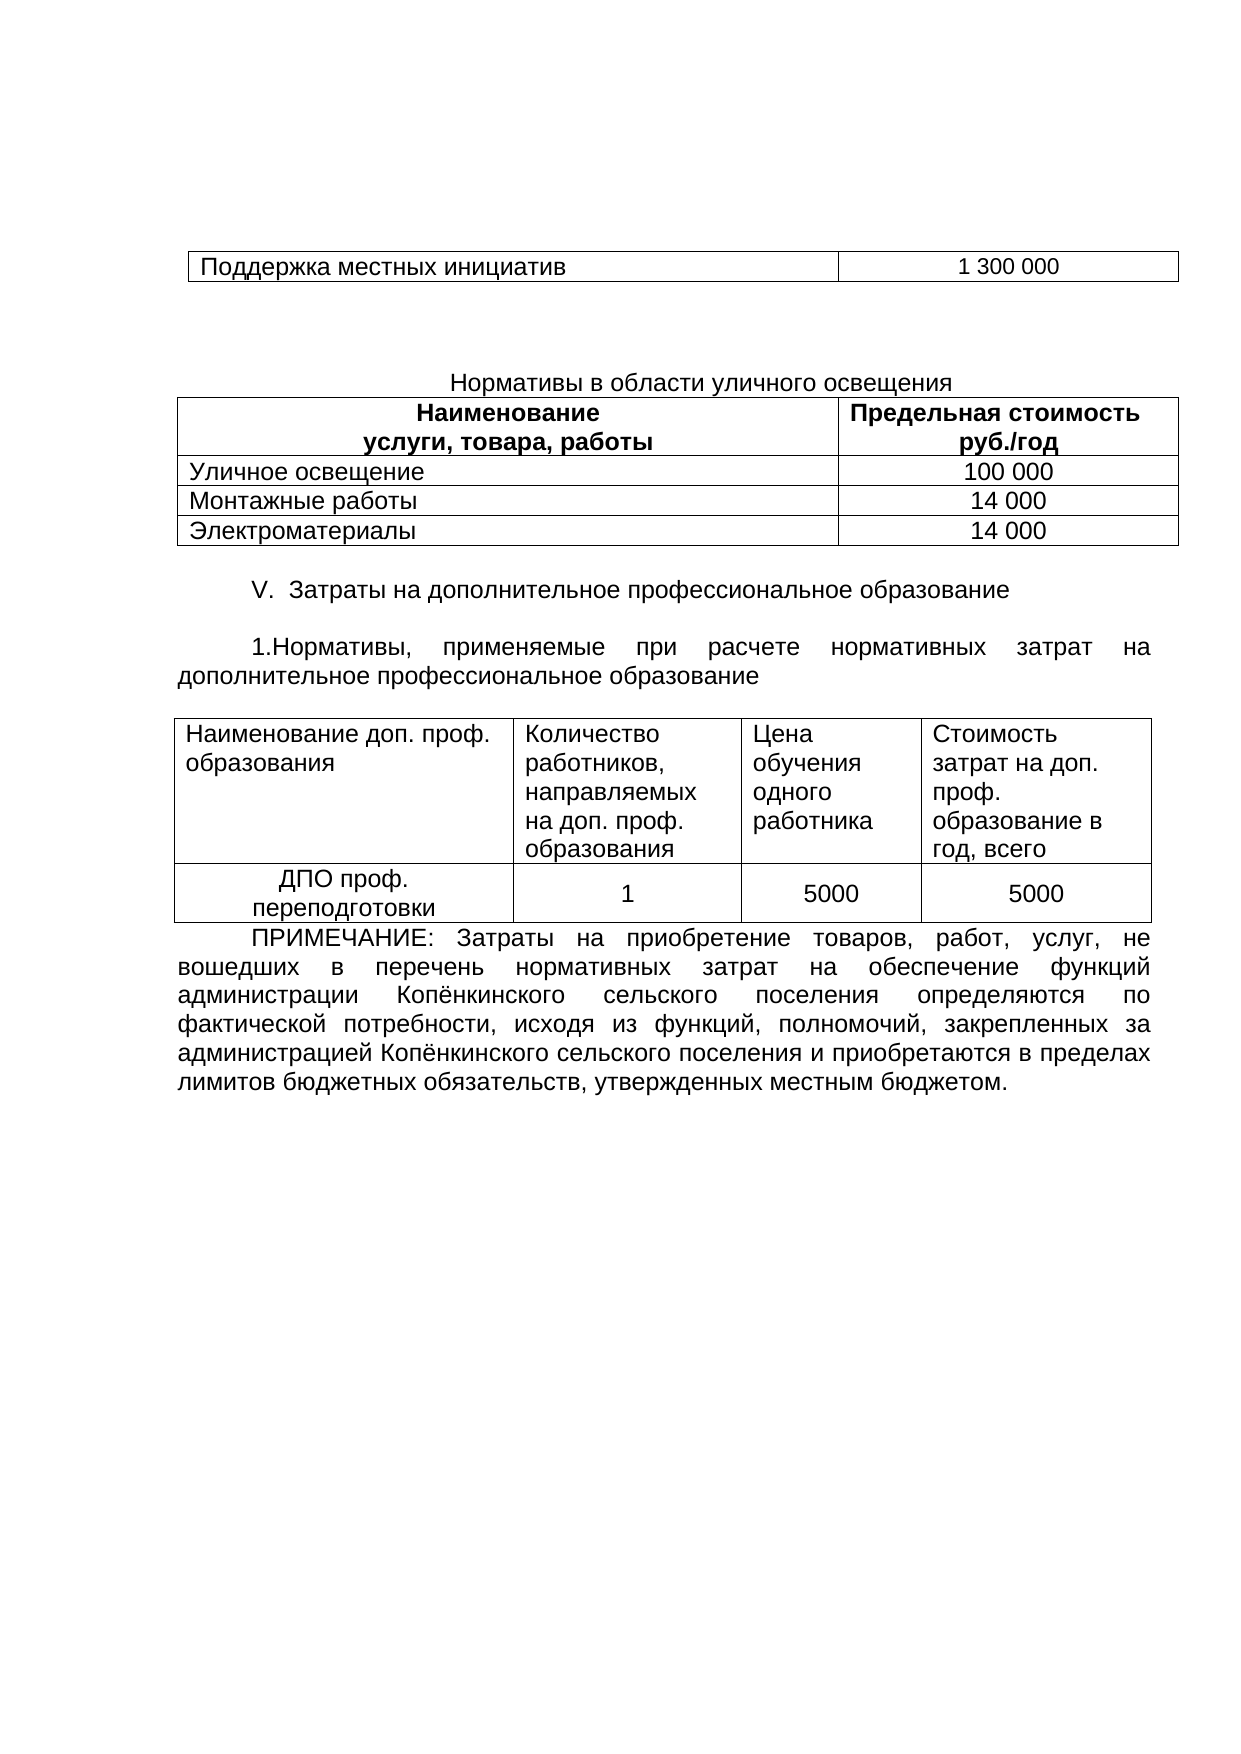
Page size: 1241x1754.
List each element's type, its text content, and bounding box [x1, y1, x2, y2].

table_cell 5000 [922, 864, 1151, 922]
table_cell 14 000 [839, 486, 1178, 515]
table_header Предельная стоимость руб./год [839, 398, 1178, 455]
text ПРИМЕЧАНИЕ: Затраты на приобретение товаров, работ, услуг, не вошедших в перечень нормативных затрат на обеспечение функций администрации Копёнкинского сельского поселения определяются по фактической потребности, исходя из функций, полномочий, закрепленных за администрацией Копёнкинского сельского поселения и приобретаются в пределах лимитов бюджетных обязательств, утвержденных местным бюджетом. [177, 923, 1152, 1095]
text V. Затраты на дополнительное профессиональное образование [177, 574, 1152, 603]
table_cell Электроматериалы [178, 516, 838, 545]
text Нормативы в области уличного освещения [177, 368, 1152, 397]
table_header Цена обучения одного работника [742, 719, 921, 863]
table_cell 5000 [742, 864, 921, 922]
table_cell 1 [514, 864, 741, 922]
table_cell Уличное освещение [178, 456, 838, 485]
table_cell ДПО проф. переподготовки [175, 864, 513, 922]
table_header Стоимость затрат на доп. проф. образование в год, всего [922, 719, 1151, 863]
table_header Наименование услуги, товара, работы [178, 398, 838, 455]
table_header Наименование доп. проф. образования [175, 719, 513, 863]
table_cell 100 000 [839, 456, 1178, 485]
table_cell Поддержка местных инициатив [189, 252, 838, 281]
table_cell 14 000 [839, 516, 1178, 545]
table_cell 1 300 000 [839, 252, 1178, 281]
text 1.Нормативы, применяемые при расчете нормативных затрат на дополнительное профессиональное образование [177, 632, 1152, 689]
table_cell Монтажные работы [178, 486, 838, 515]
table_header Количество работников, направляемых на доп. проф. образования [514, 719, 741, 863]
